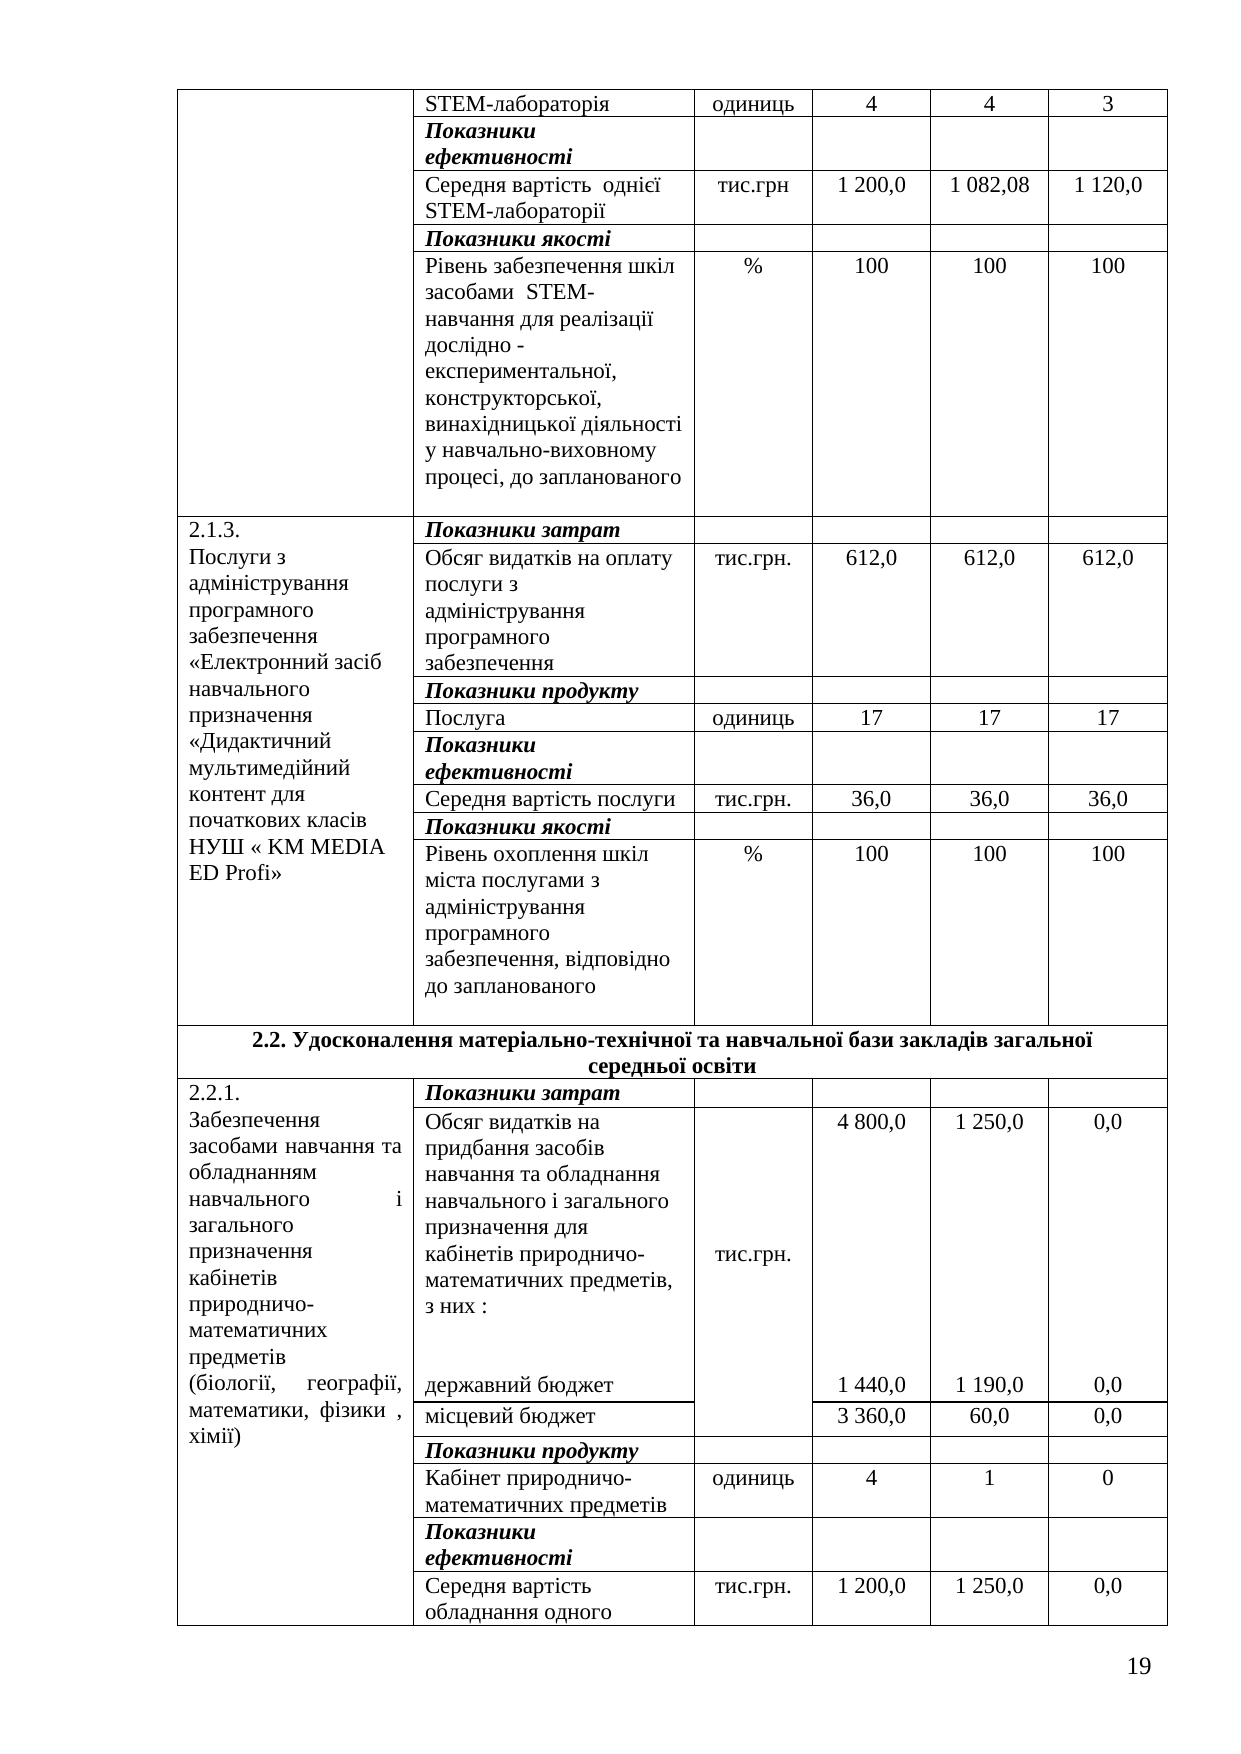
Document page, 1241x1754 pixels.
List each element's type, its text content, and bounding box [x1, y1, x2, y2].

table_cell Кабінет природничо-математичних предметів [414, 1464, 694, 1517]
table_cell 0 [1049, 1464, 1167, 1517]
table_cell 4 [931, 90, 1048, 116]
table_cell 36,0 [931, 785, 1048, 812]
table_cell [695, 517, 812, 543]
table_cell [931, 225, 1048, 251]
table_cell 612,0 [813, 544, 930, 676]
table_cell [1049, 677, 1167, 703]
table_cell Показники затрат [414, 1079, 694, 1107]
table_cell [931, 732, 1048, 784]
table_cell [695, 732, 812, 784]
table_cell 1 [931, 1464, 1048, 1517]
table_cell [695, 1437, 812, 1463]
table_cell [1049, 225, 1167, 251]
table_cell місцевий бюджет [414, 1403, 694, 1436]
table_cell 612,0 [1049, 544, 1167, 676]
table_cell [695, 225, 812, 251]
table_cell 60,0 [931, 1403, 1048, 1436]
table_cell 4 800,0 1 440,0 [813, 1108, 930, 1401]
table_cell STEM-лабораторія [414, 90, 694, 116]
table_cell [931, 117, 1048, 170]
table_cell % [695, 252, 812, 516]
table_cell 1 250,0 1 190,0 [931, 1108, 1048, 1401]
table_cell 100 [813, 840, 930, 1024]
table_cell [813, 225, 930, 251]
table_cell тис.грн. [695, 1572, 812, 1624]
table_cell [1049, 813, 1167, 839]
table_cell [813, 1079, 930, 1107]
table_cell 36,0 [1049, 785, 1167, 812]
table_cell 100 [1049, 252, 1167, 516]
table_cell [695, 1079, 812, 1107]
table_cell Показники продукту [414, 1437, 694, 1463]
table_cell одиниць [695, 704, 812, 731]
table_cell 17 [813, 704, 930, 731]
table_cell 100 [1049, 840, 1167, 1024]
table_cell 1 082,08 [931, 171, 1048, 223]
table_cell 1 200,0 [813, 171, 930, 223]
table_cell Рівень забезпечення шкіл засобами STEM-навчання для реалізації дослідно -експериментальної, конструкторської, винахідницької діяльності у навчально-виховному процесі, до запланованого [414, 252, 694, 516]
table_cell Середня вартість послуги [414, 785, 694, 812]
table_cell 1 120,0 [1049, 171, 1167, 223]
table_cell 1 250,0 [931, 1572, 1048, 1624]
table_cell 612,0 [931, 544, 1048, 676]
table_cell 100 [813, 252, 930, 516]
table_cell Показники ефективності [414, 117, 694, 170]
table_cell Обсяг видатків на оплату послуги з адміністрування програмного забезпечення [414, 544, 694, 676]
table_cell [695, 117, 812, 170]
table_cell Обсяг видатків на придбання засобів навчання та обладнання навчального і загального призначення для кабінетів природничо-математичних предметів, з них : державний бюджет [414, 1108, 694, 1401]
table_cell тис.грн. [695, 785, 812, 812]
table_cell тис.грн. [695, 544, 812, 676]
table_cell [813, 517, 930, 543]
table_cell [813, 1518, 930, 1571]
table_cell Рівень охоплення шкіл міста послугами з адміністрування програмного забезпечення, відповідно до запланованого [414, 840, 694, 1024]
table_cell Показники якості [414, 813, 694, 839]
table_cell [813, 732, 930, 784]
table_cell Показники ефективності [414, 1518, 694, 1571]
table_cell одиниць [695, 90, 812, 116]
table_cell 0,0 0,0 [1049, 1108, 1167, 1401]
table_cell 100 [931, 252, 1048, 516]
table_cell [695, 1518, 812, 1571]
table_cell [931, 677, 1048, 703]
table_cell [695, 677, 812, 703]
table_cell [1049, 1518, 1167, 1571]
table_cell 0,0 [1049, 1403, 1167, 1436]
table_cell [813, 813, 930, 839]
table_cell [414, 1572, 694, 1624]
table_cell Послуга [414, 704, 694, 731]
table_cell 1 200,0 [813, 1572, 930, 1624]
table_cell 3 360,0 [813, 1403, 930, 1436]
table_cell Показники якості [414, 225, 694, 251]
table_cell тис.грн. [695, 1108, 812, 1436]
table_cell Показники продукту [414, 677, 694, 703]
table_cell [931, 1518, 1048, 1571]
table_cell [813, 677, 930, 703]
table_cell 4 [813, 1464, 930, 1517]
table_cell [931, 517, 1048, 543]
table_cell Середня вартість однієї STEM-лабораторії [414, 171, 694, 223]
table_cell [813, 117, 930, 170]
table_cell [1049, 517, 1167, 543]
table_cell 2.2.1. Забезпечення засобами навчання та обладнанням навчального і загального призначення кабінетів природничо-математичних предметів (біології, географії, математики, фізики , хімії) [178, 1079, 413, 1624]
table_cell [695, 813, 812, 839]
table_cell [931, 1437, 1048, 1463]
table_cell Показники ефективності [414, 732, 694, 784]
table_cell [931, 813, 1048, 839]
table_cell [1049, 1079, 1167, 1107]
table_cell 17 [931, 704, 1048, 731]
table_cell [1049, 117, 1167, 170]
table_cell 17 [1049, 704, 1167, 731]
table_cell [1049, 1437, 1167, 1463]
table_cell [1049, 732, 1167, 784]
table_cell 4 [813, 90, 930, 116]
table_cell 100 [931, 840, 1048, 1024]
table_cell [813, 1437, 930, 1463]
table_cell [931, 1079, 1048, 1107]
table_cell 2.1.3. Послуги з адміністрування програмного забезпечення «Електронний засіб навчального призначення «Дидактичний мультимедійний контент для початкових класів НУШ « KM MEDIA ED Profi» [178, 517, 413, 1024]
table_cell одиниць [695, 1464, 812, 1517]
table_cell % [695, 840, 812, 1024]
table_cell 0,0 [1049, 1572, 1167, 1624]
table_cell 3 [1049, 90, 1167, 116]
table_cell тис.грн [695, 171, 812, 223]
table_cell 36,0 [813, 785, 930, 812]
table_cell 2.2. Удосконалення матеріально-технічної та навчальної бази закладів загальної середньої освіти [178, 1026, 1167, 1078]
table_cell Показники затрат [414, 517, 694, 543]
